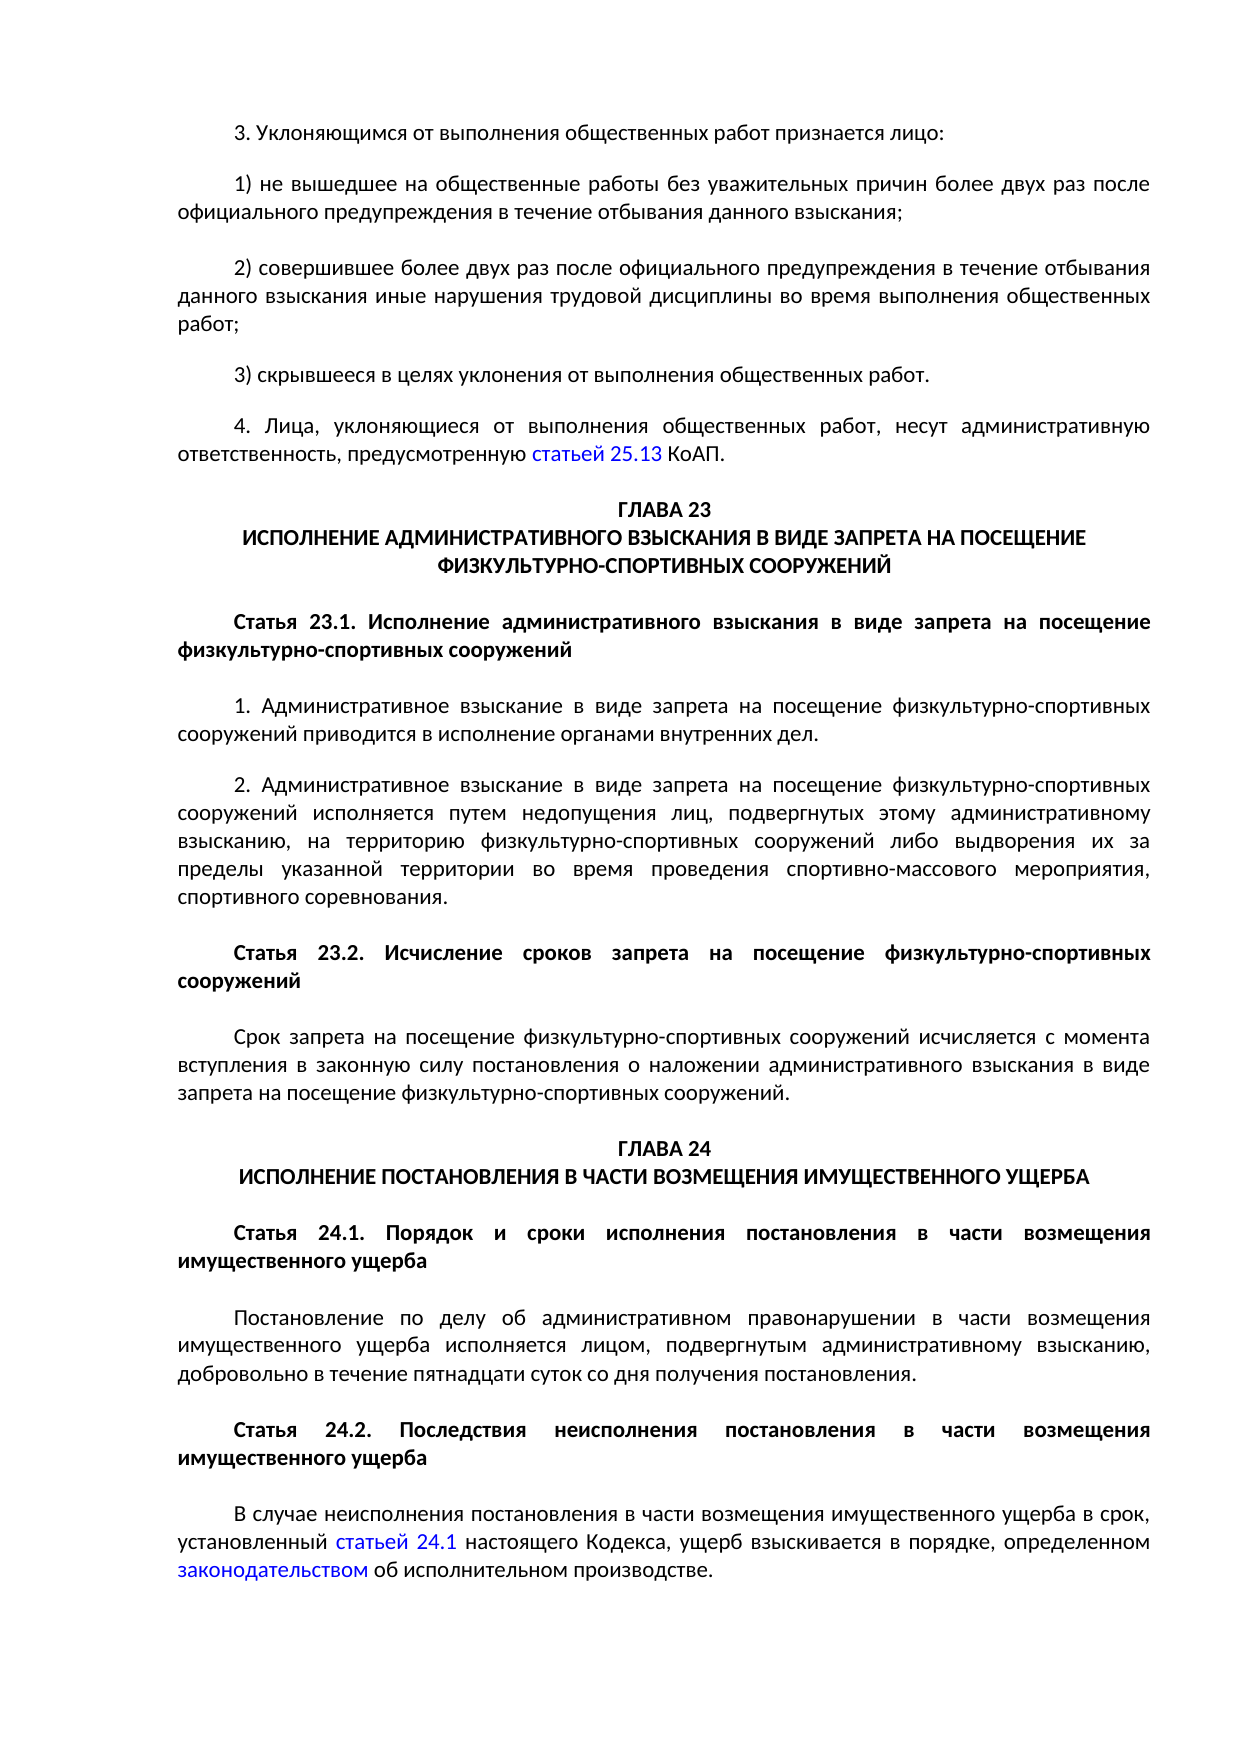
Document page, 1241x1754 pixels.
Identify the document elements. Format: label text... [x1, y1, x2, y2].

text 3. Уклоняющимся от выполнения общественных работ признается лицо: [177, 118, 1152, 146]
text 2. Административное взыскание в виде запрета на посещение физкультурно-спортивных сооружений исполняется путем недопущения лиц, подвергнутых этому административному взысканию, на территорию физкультурно-спортивных сооружений либо выдворения их за пределы указанной территории во время проведения спортивно-массового мероприятия, спортивного соревнования. [177, 770, 1152, 910]
text Постановление по делу об административном правонарушении в части возмещения имущественного ущерба исполняется лицом, подвергнутым административному взысканию, добровольно в течение пятнадцати суток со дня получения постановления. [177, 1303, 1152, 1387]
text В случае неисполнения постановления в части возмещения имущественного ущерба в срок, установленный статьей 24.1 настоящего Кодекса, ущерб взыскивается в порядке, определенном законодательством об исполнительном производстве. [177, 1499, 1152, 1583]
text 4. Лица, уклоняющиеся от выполнения общественных работ, несут административную ответственность, предусмотренную статьей 25.13 КоАП. [177, 411, 1152, 467]
title ИСПОЛНЕНИЕ ПОСТАНОВЛЕНИЯ В ЧАСТИ ВОЗМЕЩЕНИЯ ИМУЩЕСТВЕННОГО УЩЕРБА [177, 1162, 1152, 1191]
text Статья 23.2. Исчисление сроков запрета на посещение физкультурно-спортивных сооружений [177, 938, 1152, 994]
text Статья 24.1. Порядок и сроки исполнения постановления в части возмещения имущественного ущерба [177, 1218, 1152, 1274]
title ГЛАВА 23 [177, 495, 1152, 523]
text Срок запрета на посещение физкультурно-спортивных сооружений исчисляется с момента вступления в законную силу постановления о наложении административного взыскания в виде запрета на посещение физкультурно-спортивных сооружений. [177, 1022, 1152, 1106]
text 2) совершившее более двух раз после официального предупреждения в течение отбывания данного взыскания иные нарушения трудовой дисциплины во время выполнения общественных работ; [177, 253, 1152, 337]
title ИСПОЛНЕНИЕ АДМИНИСТРАТИВНОГО ВЗЫСКАНИЯ В ВИДЕ ЗАПРЕТА НА ПОСЕЩЕНИЕ ФИЗКУЛЬТУРНО-СПОРТИВНЫХ СООРУЖЕНИЙ [177, 523, 1152, 579]
text 1) не вышедшее на общественные работы без уважительных причин более двух раз после официального предупреждения в течение отбывания данного взыскания; [177, 169, 1152, 225]
text Статья 23.1. Исполнение административного взыскания в виде запрета на посещение физкультурно-спортивных сооружений [177, 607, 1152, 663]
text 1. Административное взыскание в виде запрета на посещение физкультурно-спортивных сооружений приводится в исполнение органами внутренних дел. [177, 691, 1152, 747]
title ГЛАВА 24 [177, 1134, 1152, 1162]
text Статья 24.2. Последствия неисполнения постановления в части возмещения имущественного ущерба [177, 1415, 1152, 1471]
text 3) скрывшееся в целях уклонения от выполнения общественных работ. [177, 360, 1152, 388]
